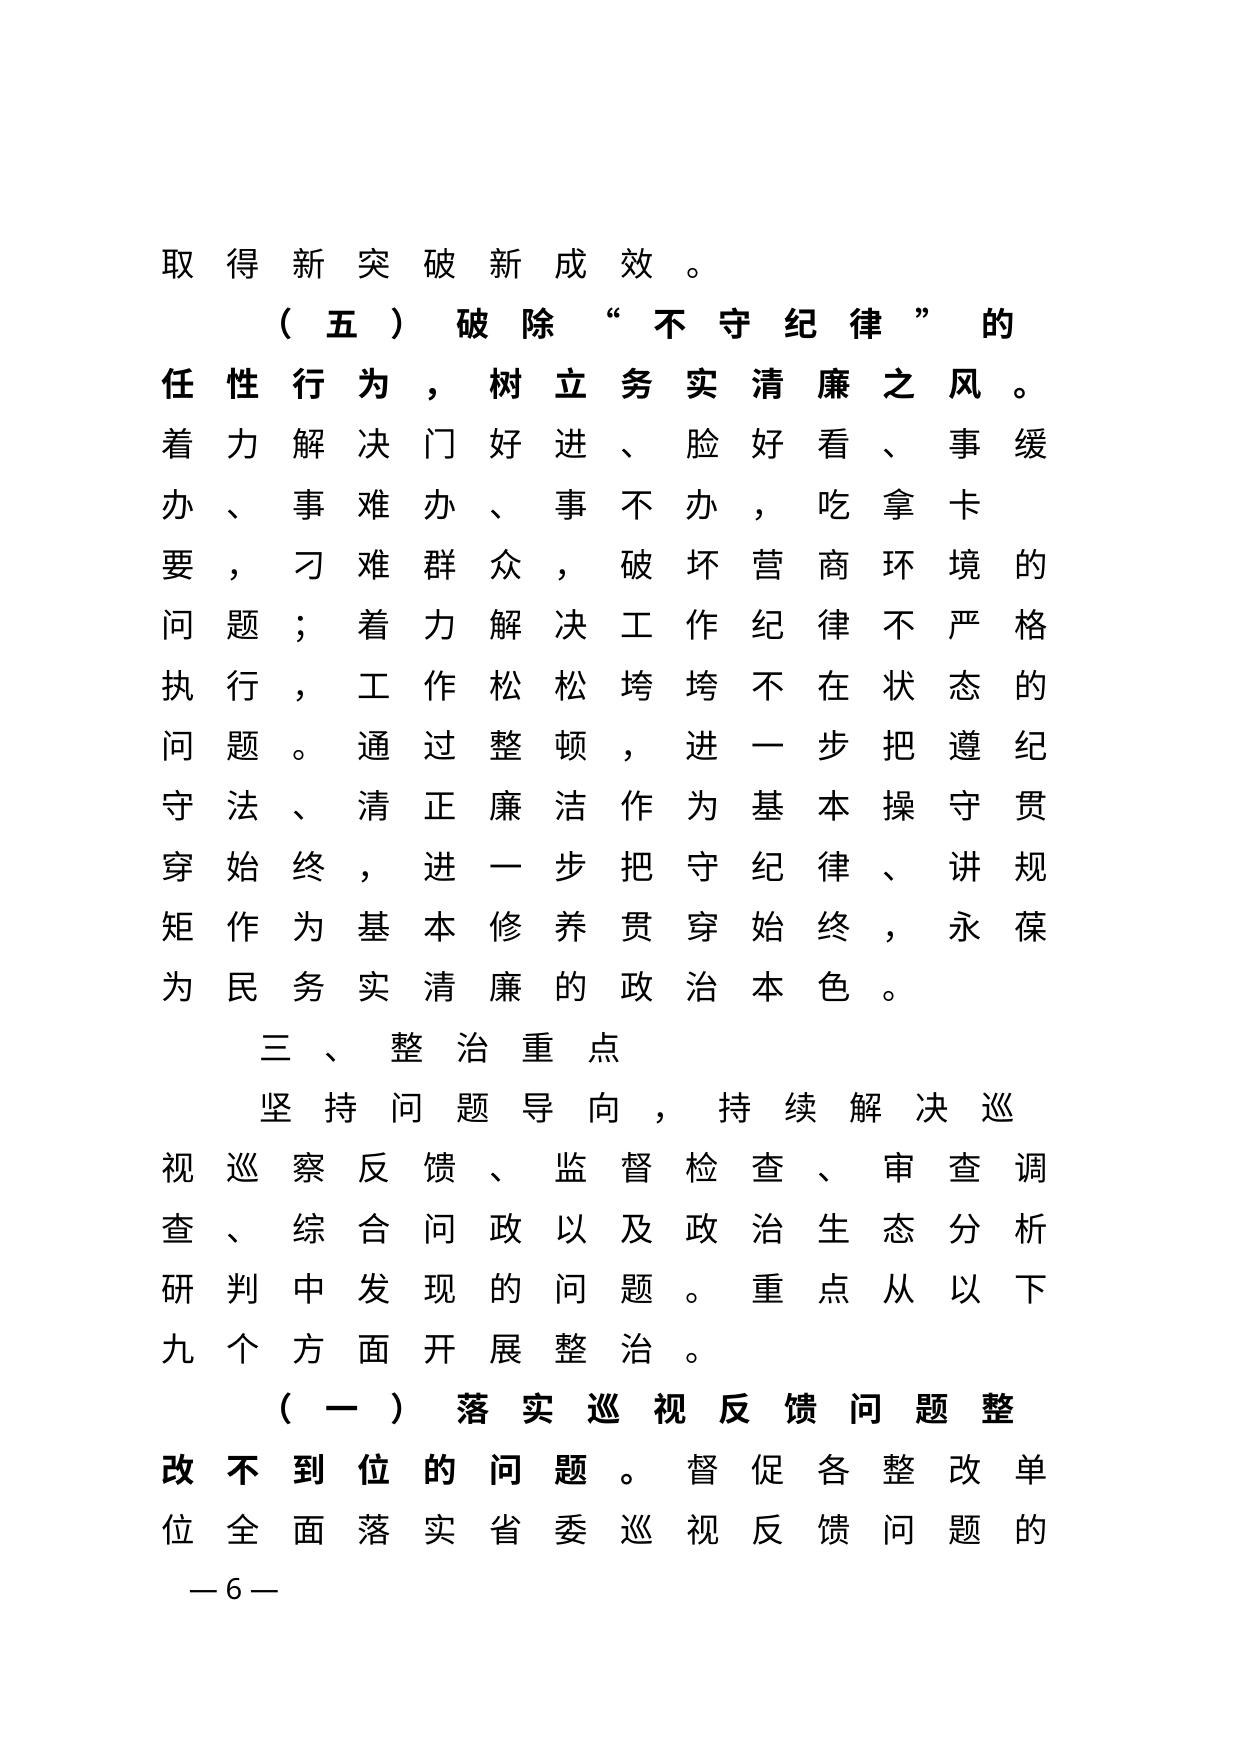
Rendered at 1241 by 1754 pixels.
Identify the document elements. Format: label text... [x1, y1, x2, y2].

list 三、整治重点 [161, 1015, 1079, 1076]
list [161, 1377, 1079, 1558]
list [161, 231, 1079, 292]
list 坚持问题导向，持续解决巡视巡察反馈、监督检查、审查调查、综合问政以及政治生态分析研判中发现的问题。重点从以下九个方面开展整治。 [161, 1076, 1079, 1377]
list （五）破除“不守纪律”的任性行为，树立务实清廉之风。着力解决门好进、脸好看、事缓办、事难办、事不办，吃拿卡要，刁难群众，破坏营商环境的问题；着力解决工作纪律不严格执行，工作松松垮垮不在状态的问题。通过整顿，进一步把遵纪守法、清正廉洁作为基本操守贯穿始终，进一步把守纪律、讲规矩作为基本修养贯穿始终，永葆为民务实清廉的政治本色。 [161, 292, 1079, 1015]
